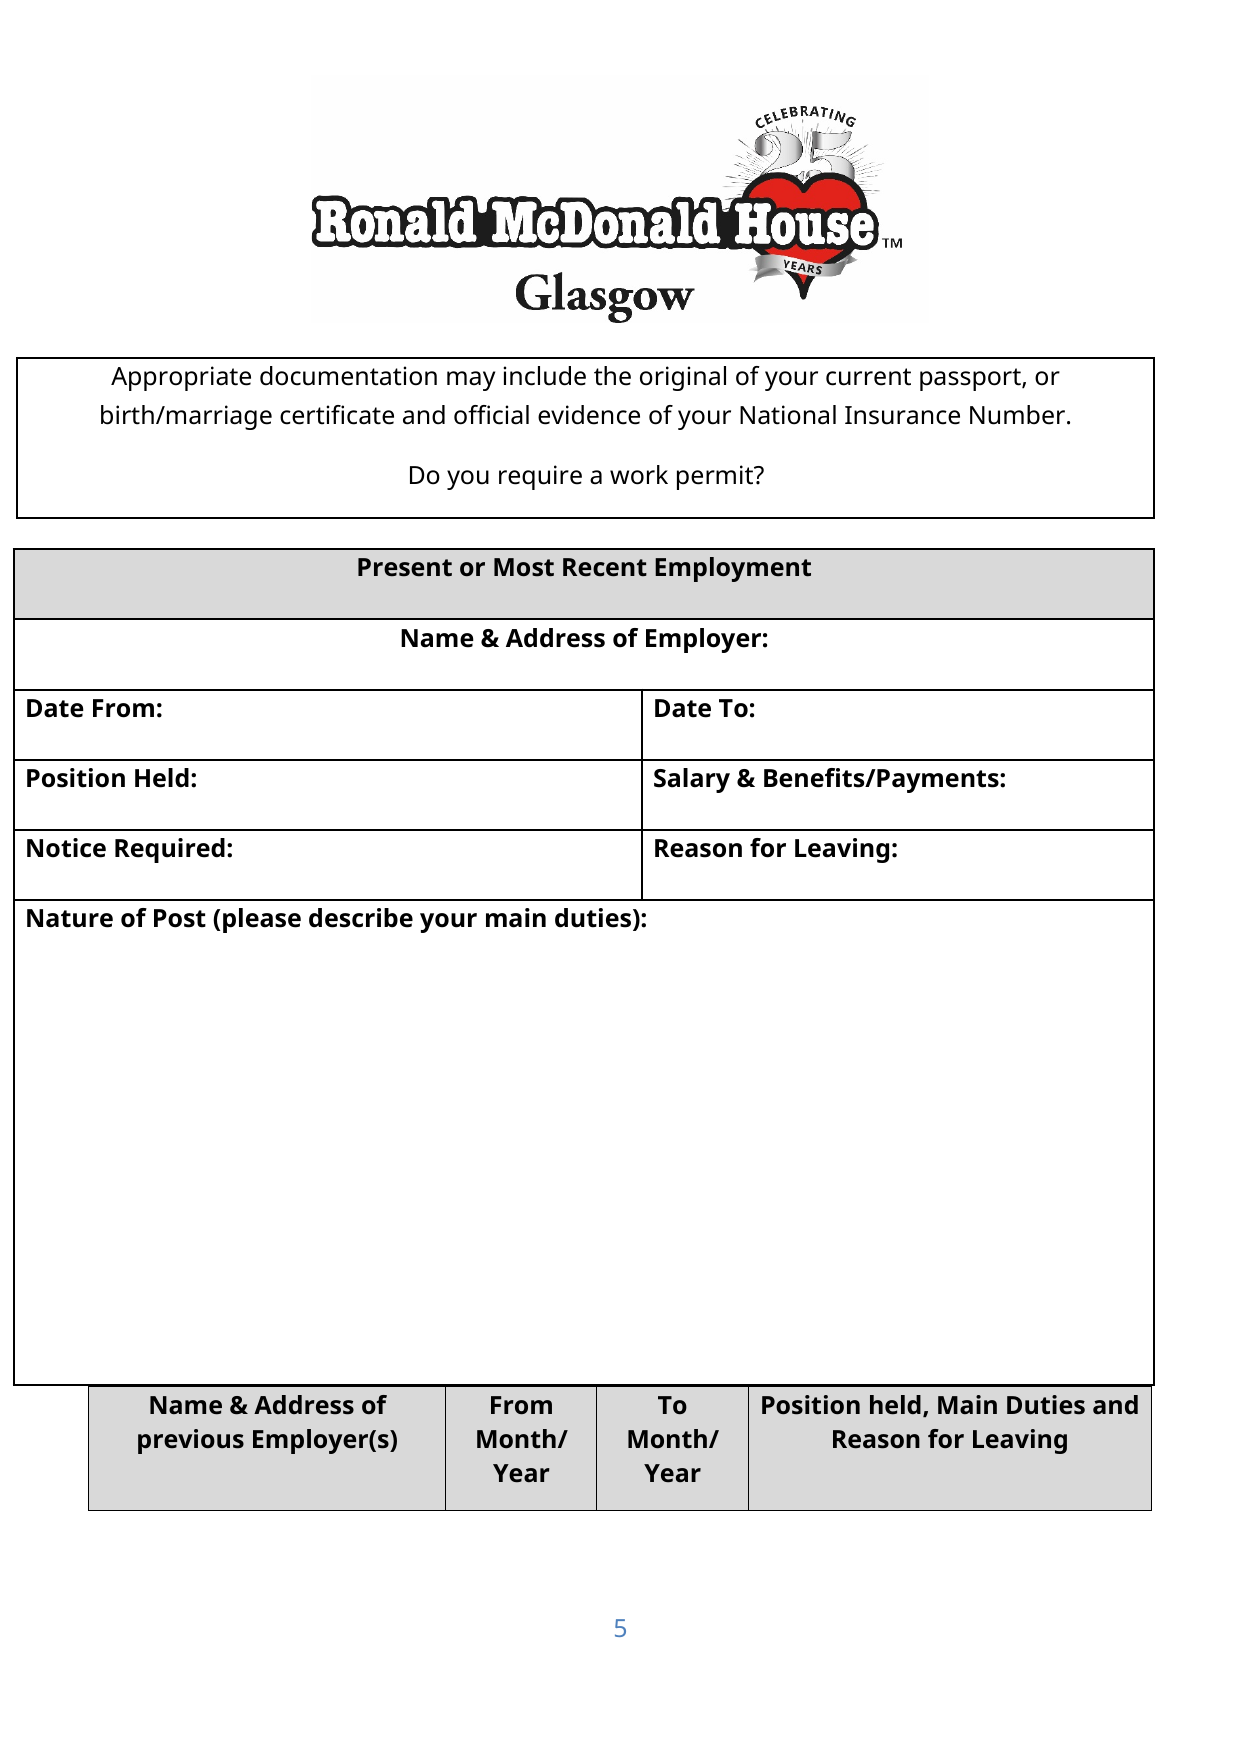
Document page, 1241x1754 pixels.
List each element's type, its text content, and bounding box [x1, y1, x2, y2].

table_header To Month/Year [597, 1387, 748, 1510]
table_cell Nature of Post (please describe your main duties): [15, 901, 1153, 1384]
table_header Position held, Main Duties and Reason for Leaving [749, 1387, 1151, 1510]
table_cell Position Held: [15, 761, 641, 829]
table_cell Notice Required: [15, 831, 641, 899]
table_cell Name & Address of Employer: [15, 620, 1153, 688]
table_header Present or Most Recent Employment [15, 550, 1153, 618]
table_cell Reason for Leaving: [643, 831, 1153, 899]
picture [311, 75, 929, 323]
table_cell Salary & Benefits/Payments: [643, 761, 1153, 829]
table_cell Date To: [643, 691, 1153, 759]
table_cell Date From: [15, 691, 641, 759]
table_header From Month/Year [446, 1387, 596, 1510]
table_header Name & Address of previous Employer(s) [89, 1387, 445, 1510]
